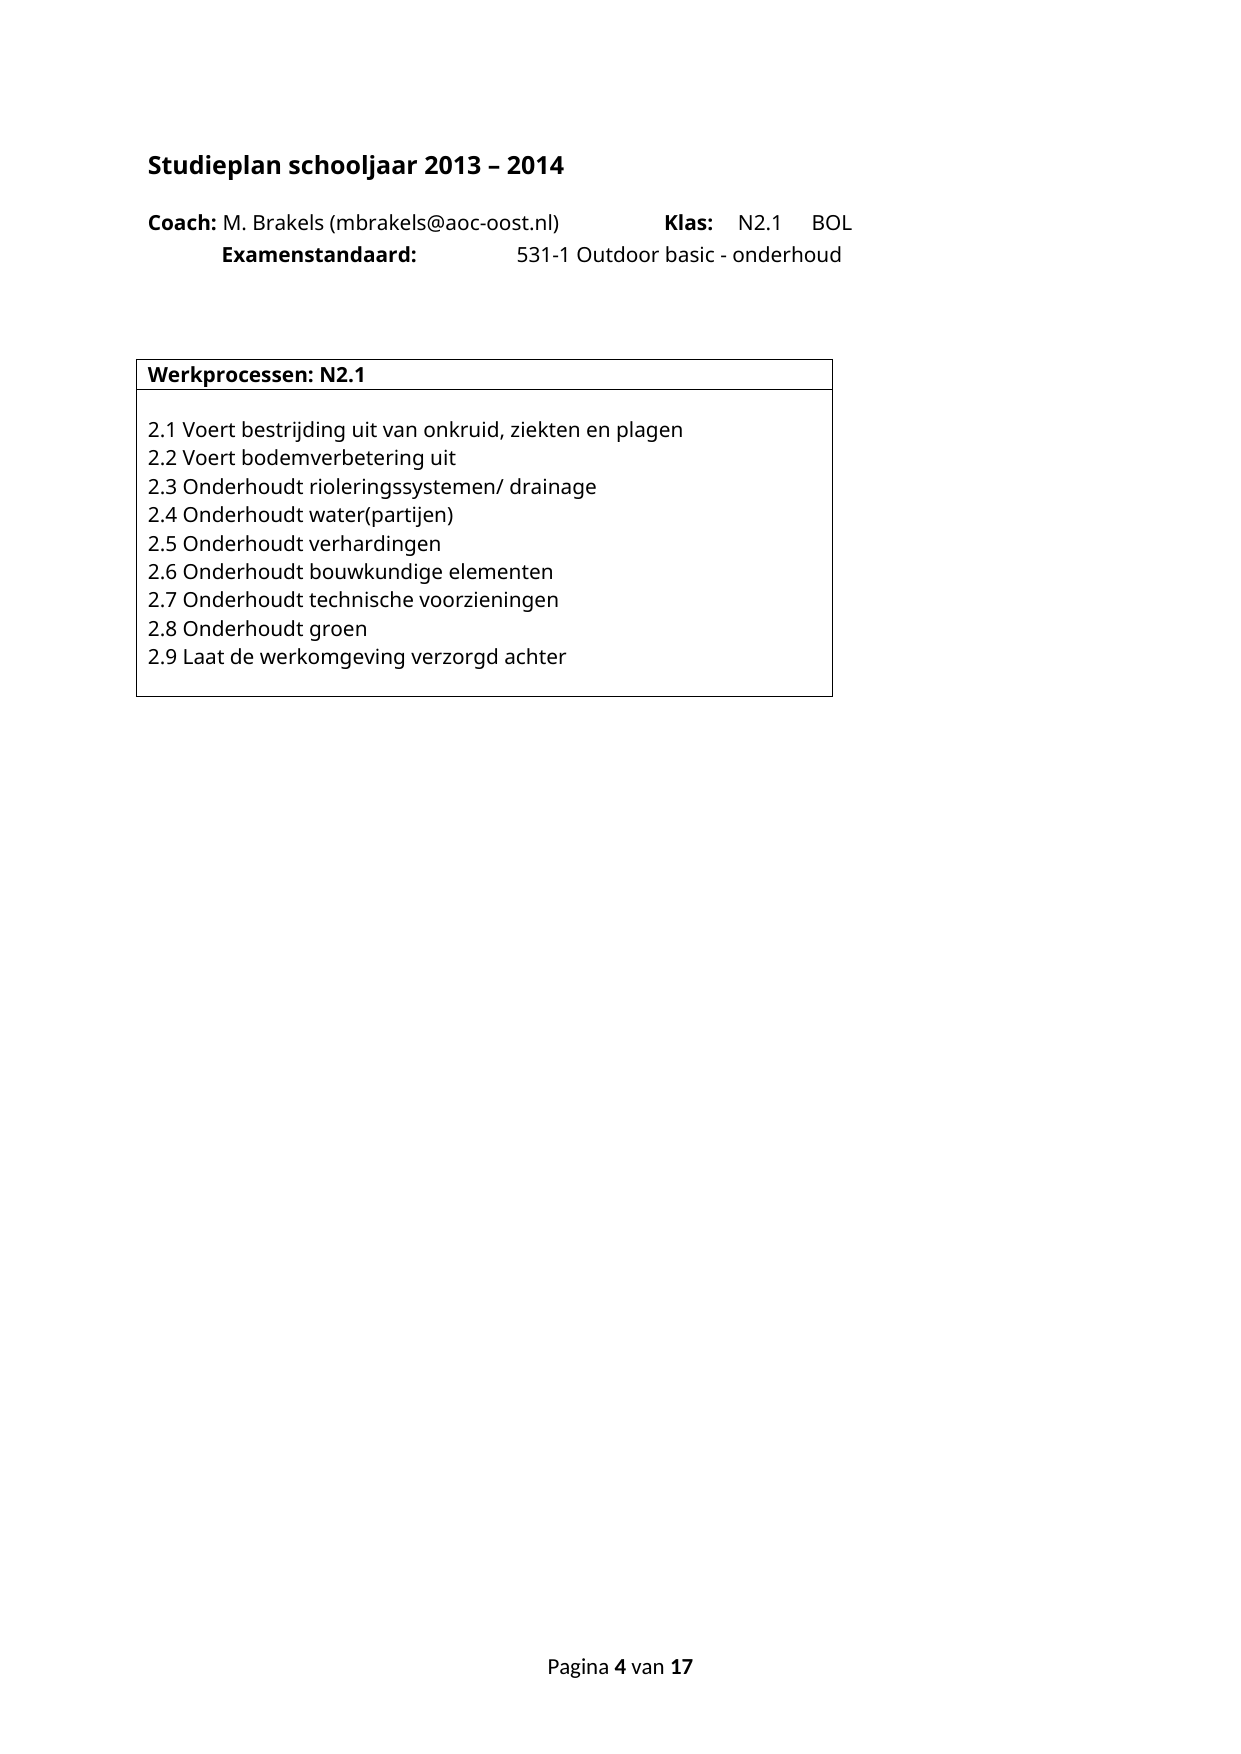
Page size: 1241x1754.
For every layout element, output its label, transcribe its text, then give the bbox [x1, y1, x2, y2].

table_header Werkprocessen: N2.1 [137, 360, 832, 388]
text Studieplan schooljaar 2013 – 2014 [148, 148, 1092, 182]
text Coach: M. Brakels (mbrakels@aoc-oost.nl) Klas: N2.1 BOL Examenstandaard: 531-1 Outdoor basic - onderhoud [148, 208, 1092, 334]
table_cell 2.1 Voert bestrijding uit van onkruid, ziekten en plagen 2.2 Voert bodemverbetering uit 2.3 Onderhoudt rioleringssystemen/ drainage 2.4 Onderhoudt water(partijen) 2.5 Onderhoudt verhardingen 2.6 Onderhoudt bouwkundige elementen 2.7 Onderhoudt technische voorzieningen 2.8 Onderhoudt groen 2.9 Laat de werkomgeving verzorgd achter [137, 390, 832, 696]
